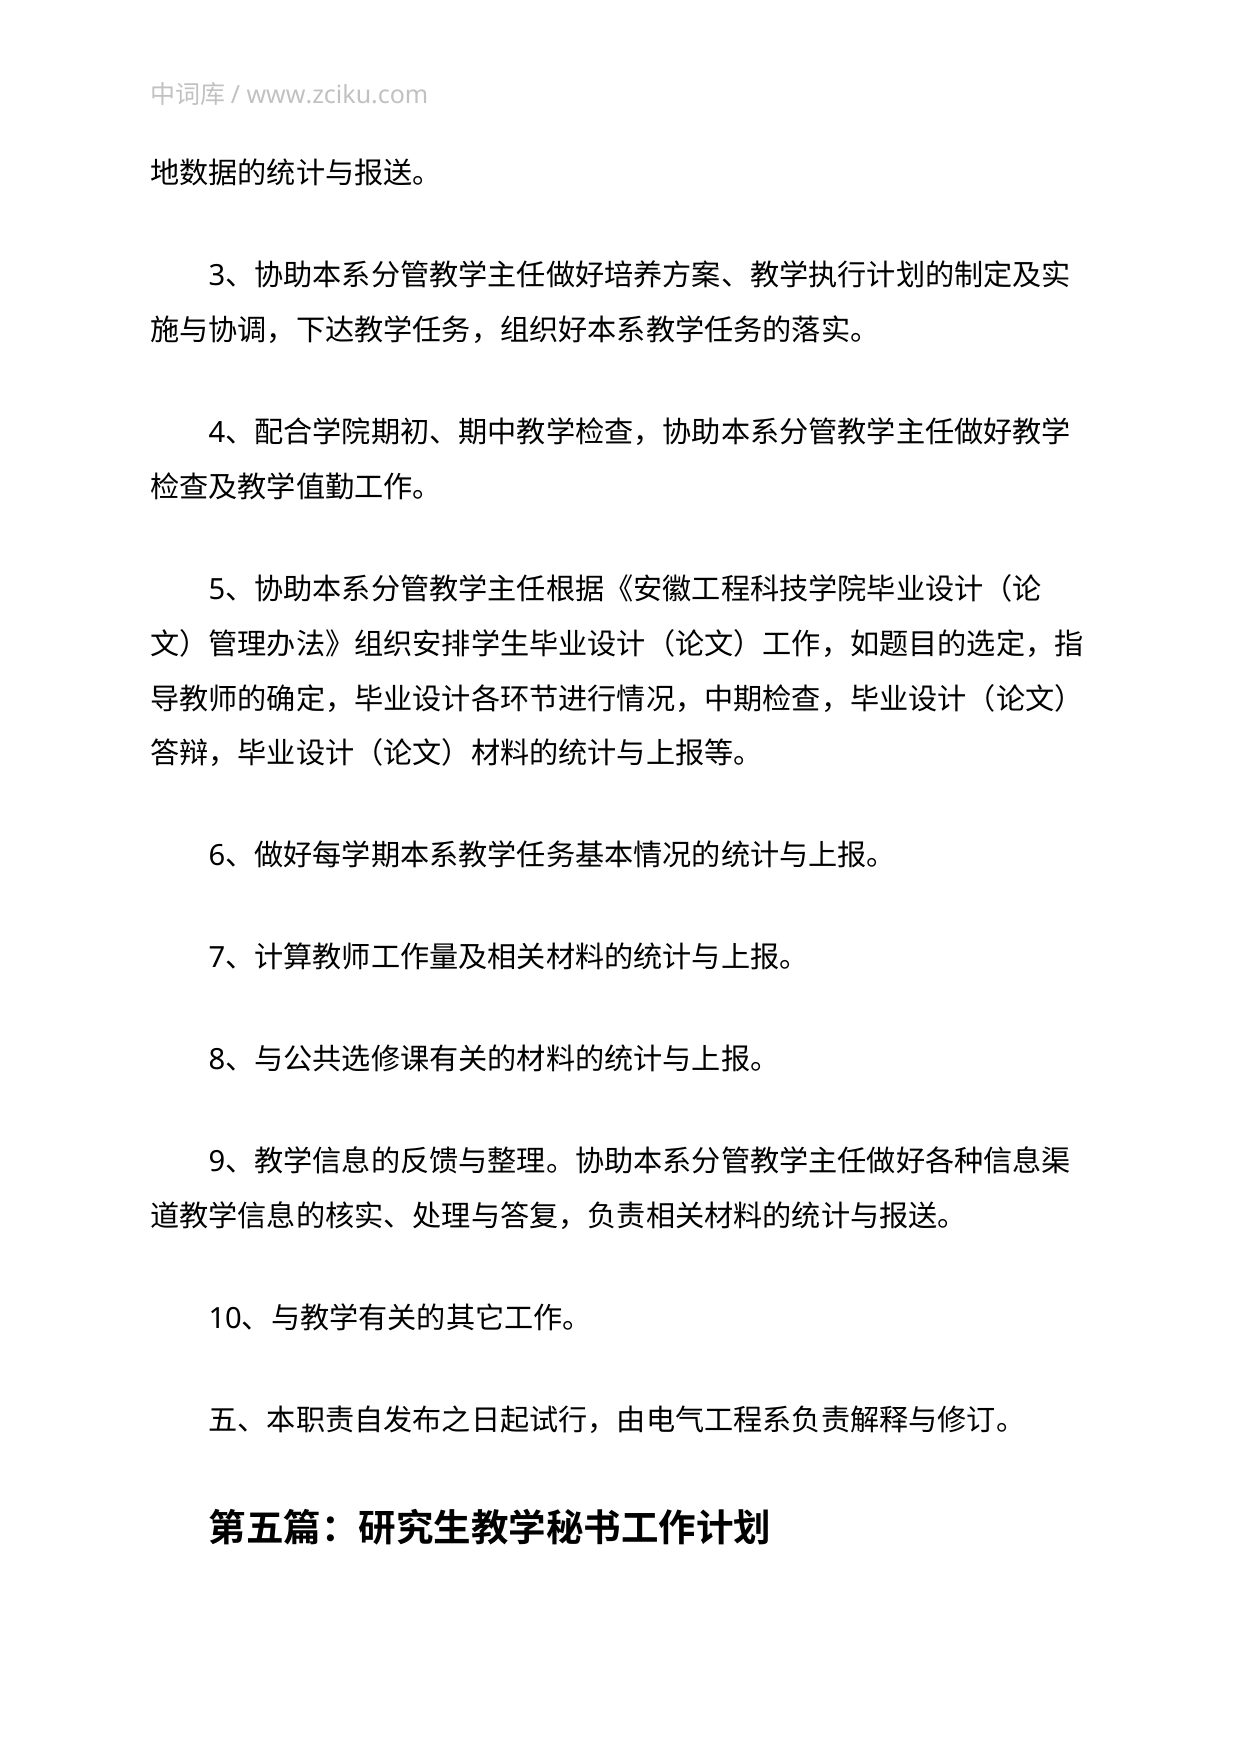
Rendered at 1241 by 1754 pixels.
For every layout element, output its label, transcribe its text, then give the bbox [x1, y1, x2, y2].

text 5、协助本系分管教学主任根据《安徽工程科技学院毕业设计（论文）管理办法》组织安排学生毕业设计（论文）工作，如题目的选定，指导教师的确定，毕业设计各环节进行情况，中期检查，毕业设计（论文）答辩，毕业设计（论文）材料的统计与上报等。 [150, 565, 1090, 772]
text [150, 150, 1090, 192]
text 8、与公共选修课有关的材料的统计与上报。 [150, 1036, 1090, 1078]
text 五、本职责自发布之日起试行，由电气工程系负责解释与修订。 [150, 1397, 1090, 1439]
text 9、教学信息的反馈与整理。协助本系分管教学主任做好各种信息渠道教学信息的核实、处理与答复，负责相关材料的统计与报送。 [150, 1138, 1090, 1235]
text 6、做好每学期本系教学任务基本情况的统计与上报。 [150, 832, 1090, 874]
text 3、协助本系分管教学主任做好培养方案、教学执行计划的制定及实施与协调，下达教学任务，组织好本系教学任务的落实。 [150, 252, 1090, 349]
text 第五篇：研究生教学秘书工作计划 [150, 1498, 1090, 1553]
text 10、与教学有关的其它工作。 [150, 1294, 1090, 1337]
text 7、计算教师工作量及相关材料的统计与上报。 [150, 934, 1090, 976]
text 4、配合学院期初、期中教学检查，协助本系分管教学主任做好教学检查及教学值勤工作。 [150, 408, 1090, 506]
